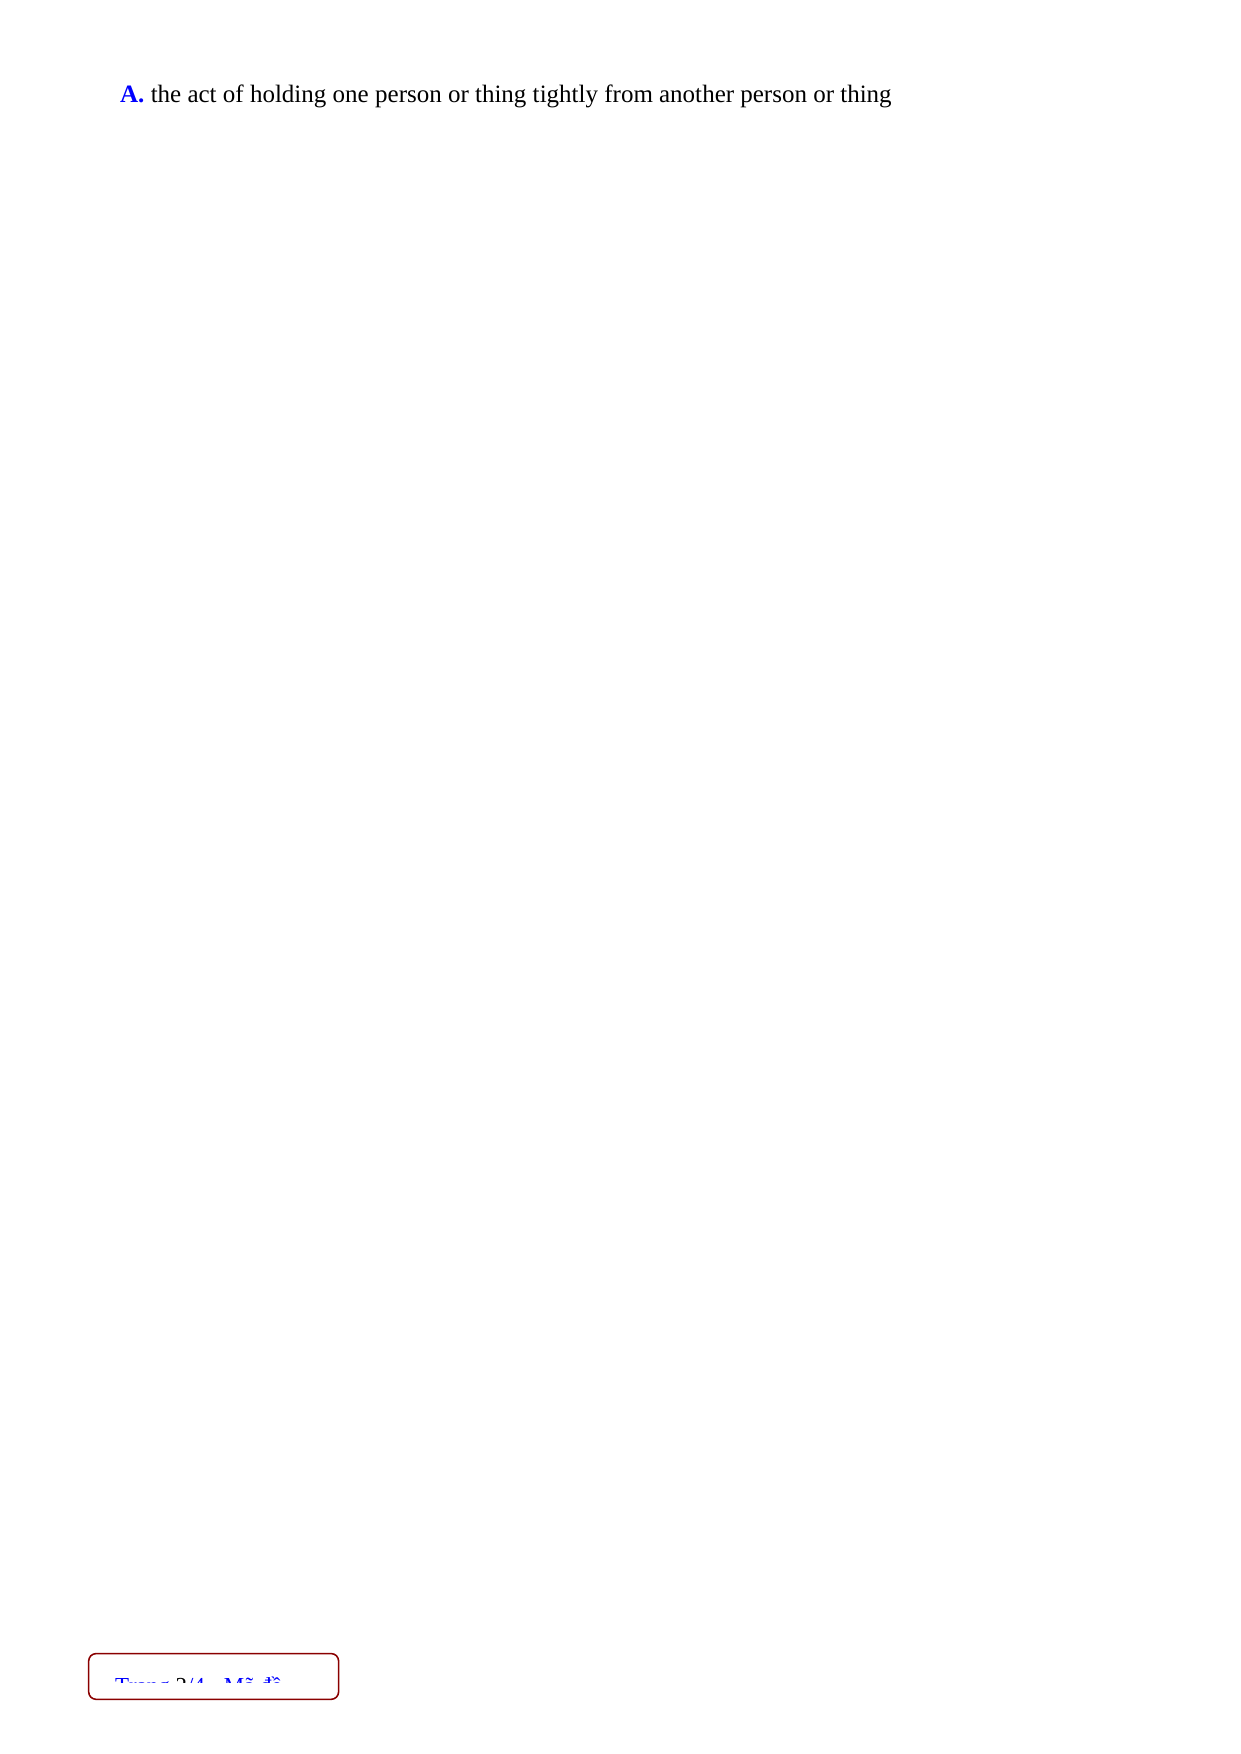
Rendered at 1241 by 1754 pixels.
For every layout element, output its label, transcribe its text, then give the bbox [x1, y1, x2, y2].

list the act of holding one person or thing tightly from another person or thing [120, 79, 1203, 108]
